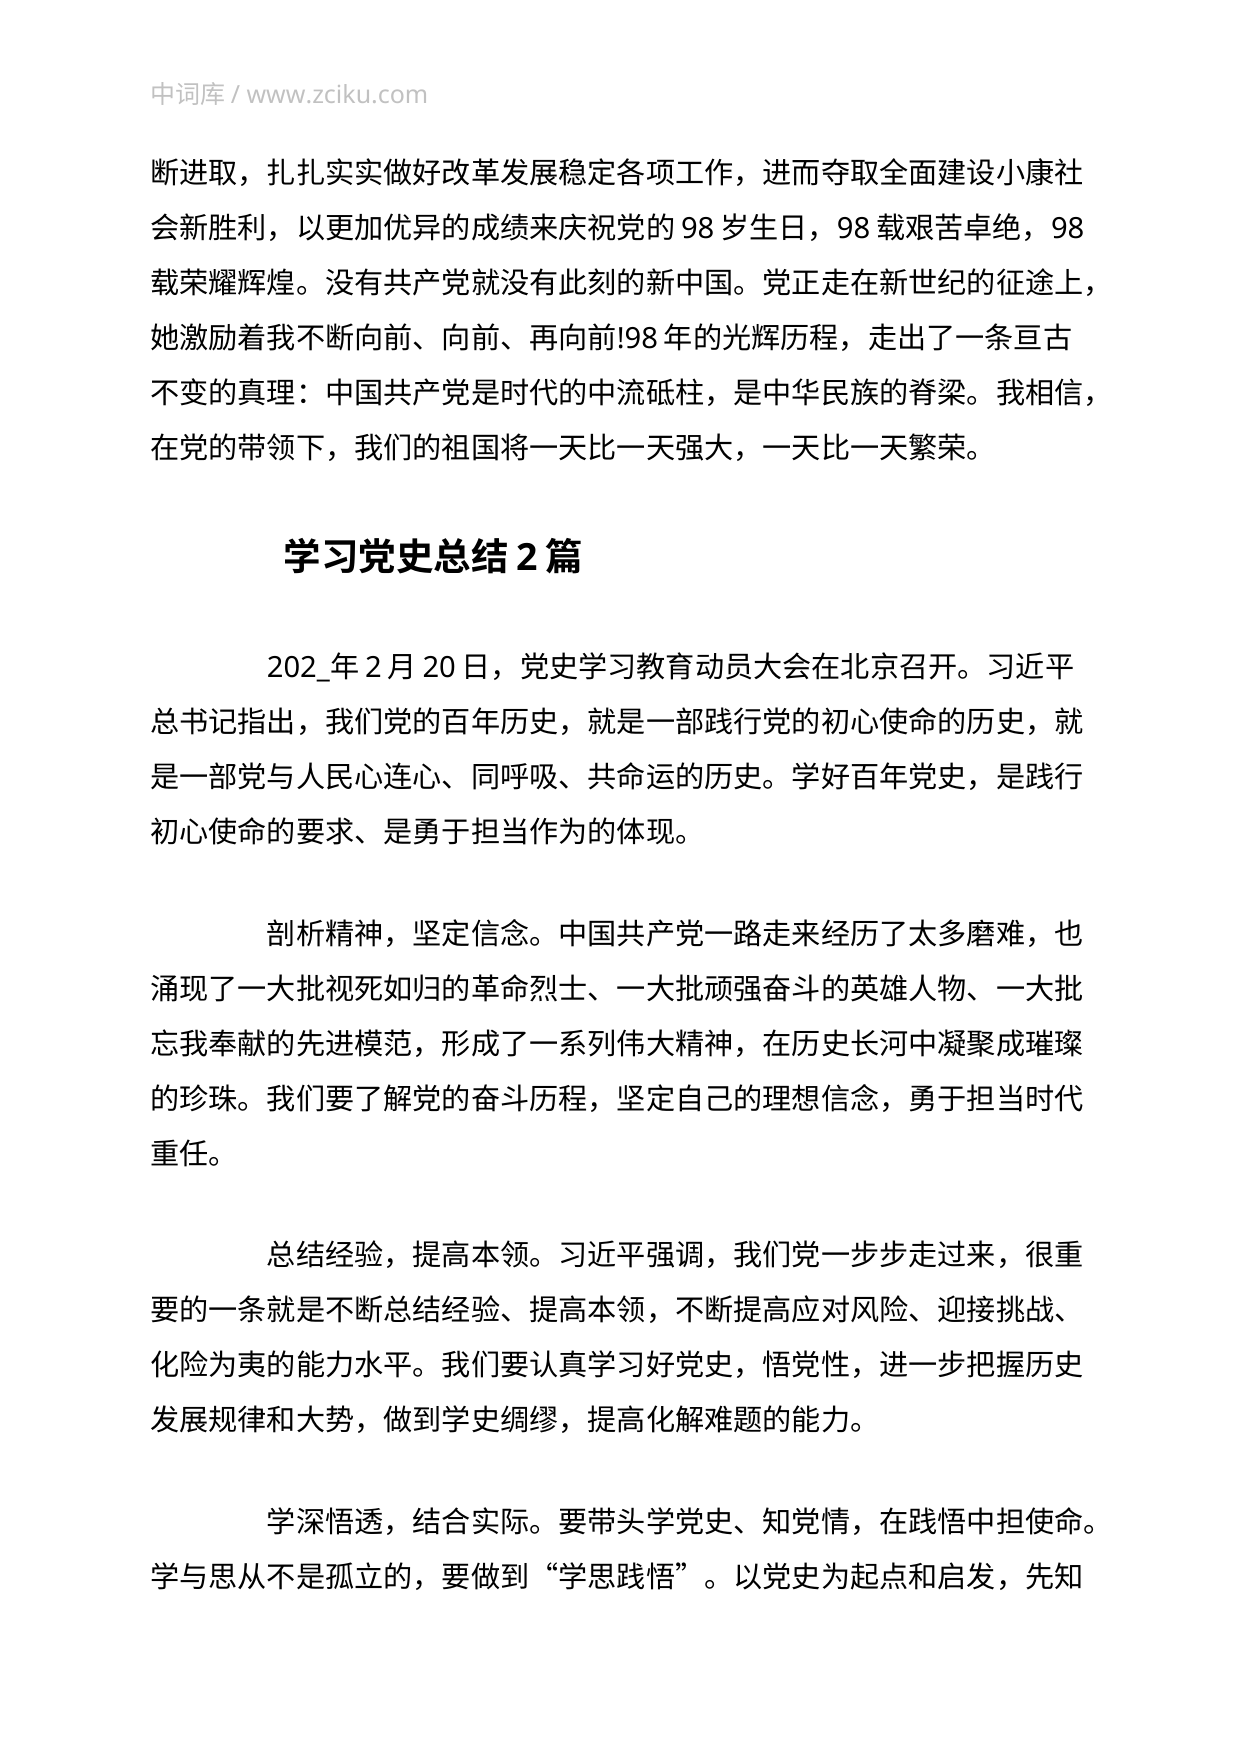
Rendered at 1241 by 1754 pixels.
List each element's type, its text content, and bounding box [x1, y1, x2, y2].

text 总结经验，提高本领。习近平强调，我们党一步步走过来，很重要的一条就是不断总结经验、提高本领，不断提高应对风险、迎接挑战、化险为夷的能力水平。我们要认真学习好党史，悟党性，进一步把握历史发展规律和大势，做到学史绸缪，提高化解难题的能力。 [150, 1232, 1090, 1439]
text 202_年2月20日，党史学习教育动员大会在北京召开。习近平总书记指出，我们党的百年历史，就是一部践行党的初心使命的历史，就是一部党与人民心连心、同呼吸、共命运的历史。学好百年党史，是践行初心使命的要求、是勇于担当作为的体现。 [150, 644, 1090, 851]
text 学习党史总结2篇 [150, 526, 1090, 581]
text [150, 150, 1090, 467]
text 剖析精神，坚定信念。中国共产党一路走来经历了太多磨难，也涌现了一大批视死如归的革命烈士、一大批顽强奋斗的英雄人物、一大批忘我奉献的先进模范，形成了一系列伟大精神，在历史长河中凝聚成璀璨的珍珠。我们要了解党的奋斗历程，坚定自己的理想信念，勇于担当时代重任。 [150, 911, 1090, 1172]
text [150, 1498, 1090, 1596]
